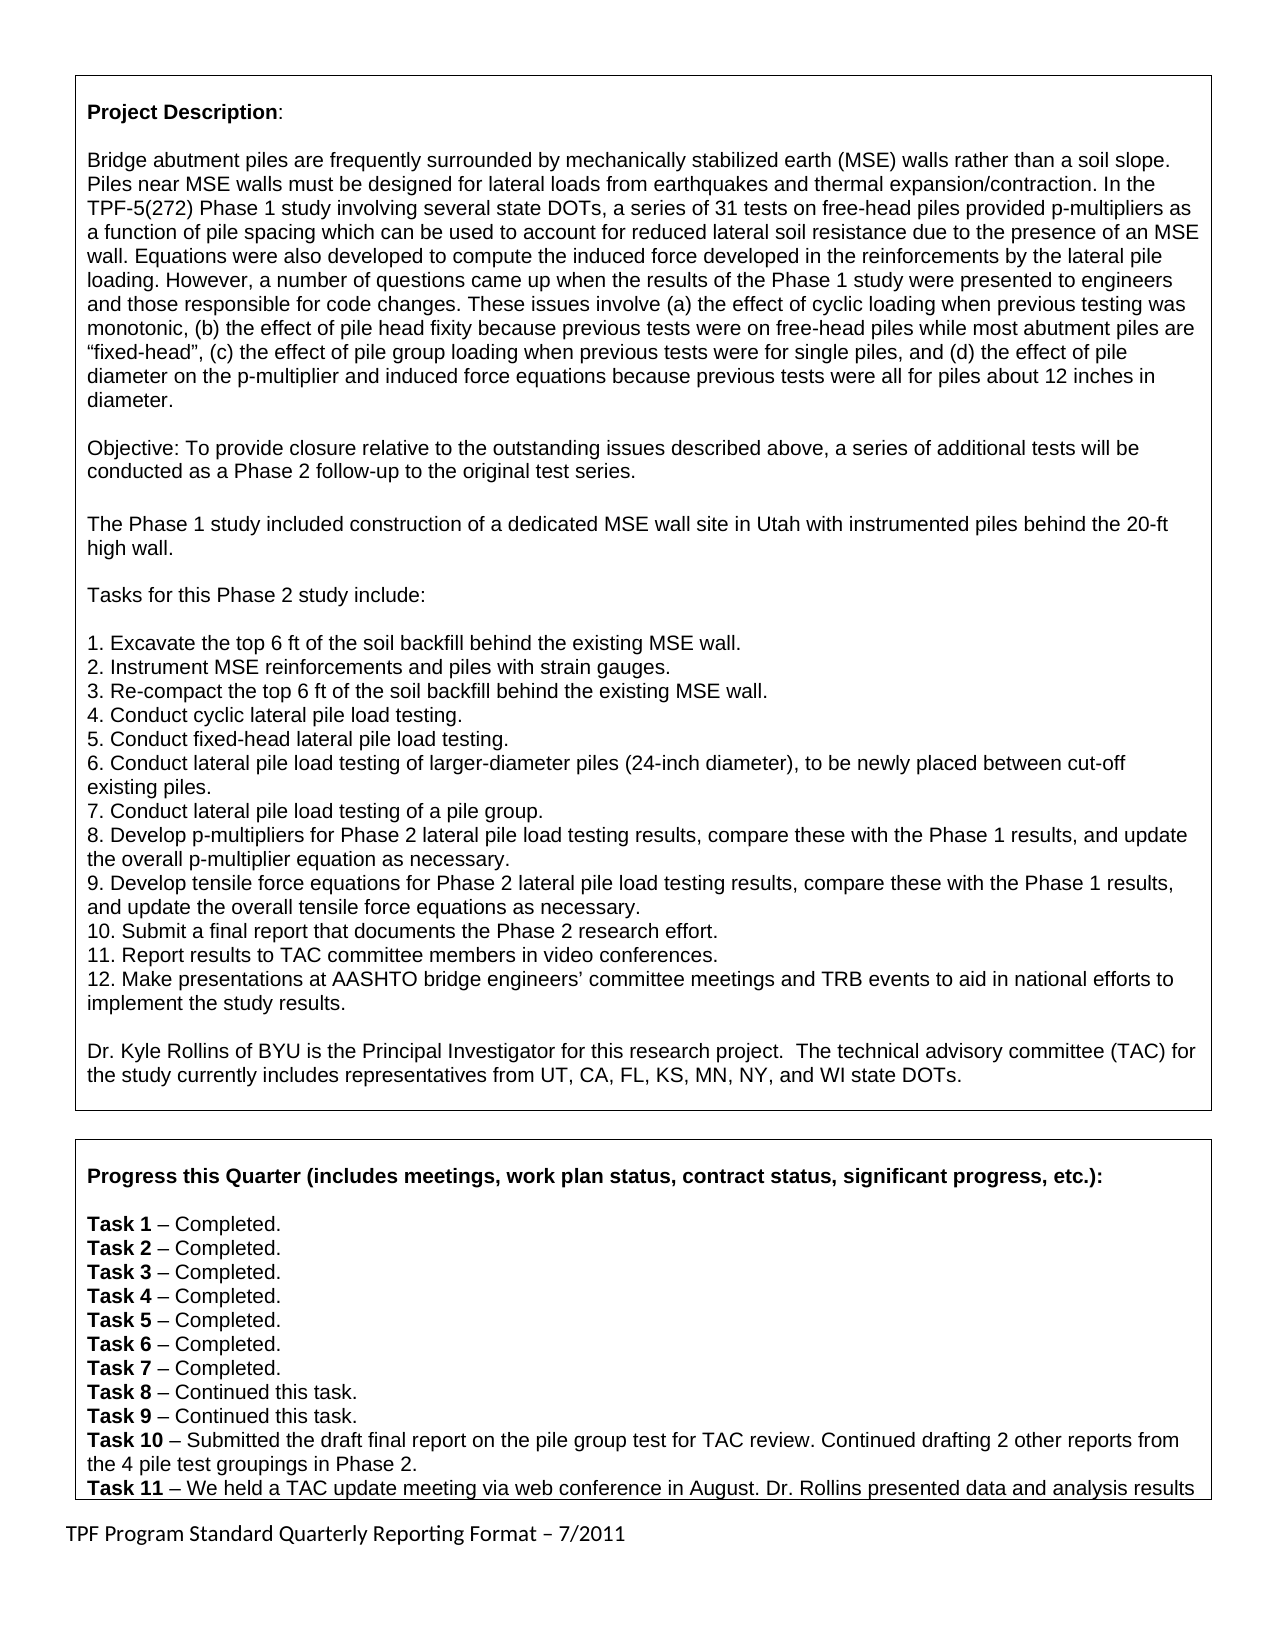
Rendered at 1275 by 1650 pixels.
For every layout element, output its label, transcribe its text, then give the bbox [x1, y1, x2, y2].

table_header Project Description: Bridge abutment piles are frequently surrounded by mechanically stabilized earth (MSE) walls rather than a soil slope. Piles near MSE walls must be designed for lateral loads from earthquakes and thermal expansion/contraction. In the TPF-5(272) Phase 1 study involving several state DOTs, a series of 31 tests on free-head piles provided p-multipliers as a function of pile spacing which can be used to account for reduced lateral soil resistance due to the presence of an MSE wall. Equations were also developed to compute the induced force developed in the reinforcements by the lateral pile loading. However, a number of questions came up when the results of the Phase 1 study were presented to engineers and those responsible for code changes. These issues involve (a) the effect of cyclic loading when previous testing was monotonic, (b) the effect of pile head fixity because previous tests were on free-head piles while most abutment piles are “fixed-head”, (c) the effect of pile group loading when previous tests were for single piles, and (d) the effect of pile diameter on the p-multiplier and induced force equations because previous tests were all for piles about 12 inches in diameter. Objective: To provide closure relative to the outstanding issues described above, a series of additional tests will be conducted as a Phase 2 follow-up to the original test series. The Phase 1 study included construction of a dedicated MSE wall site in Utah with instrumented piles behind the 20-ft high wall. Tasks for this Phase 2 study include: 1. Excavate the top 6 ft of the soil backfill behind the existing MSE wall. 2. Instrument MSE reinforcements and piles with strain gauges. 3. Re-compact the top 6 ft of the soil backfill behind the existing MSE wall. 4. Conduct cyclic lateral pile load testing. 5. Conduct fixed-head lateral pile load testing. 6. Conduct lateral pile load testing of larger-diameter piles (24-inch diameter), to be newly placed between cut-off existing piles. 7. Conduct lateral pile load testing of a pile group. 8. Develop p-multipliers for Phase 2 lateral pile load testing results, compare these with the Phase 1 results, and update the overall p-multiplier equation as necessary. 9. Develop tensile force equations for Phase 2 lateral pile load testing results, compare these with the Phase 1 results, and update the overall tensile force equations as necessary. 10. Submit a final report that documents the Phase 2 research effort. 11. Report results to TAC committee members in video conferences. 12. Make presentations at AASHTO bridge engineers’ committee meetings and TRB events to aid in national efforts to implement the study results. Dr. Kyle Rollins of BYU is the Principal Investigator for this research project. The technical advisory committee (TAC) for the study currently includes representatives from UT, CA, FL, KS, MN, NY, and WI state DOTs. [76, 76, 1211, 1110]
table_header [76, 1140, 1211, 1499]
